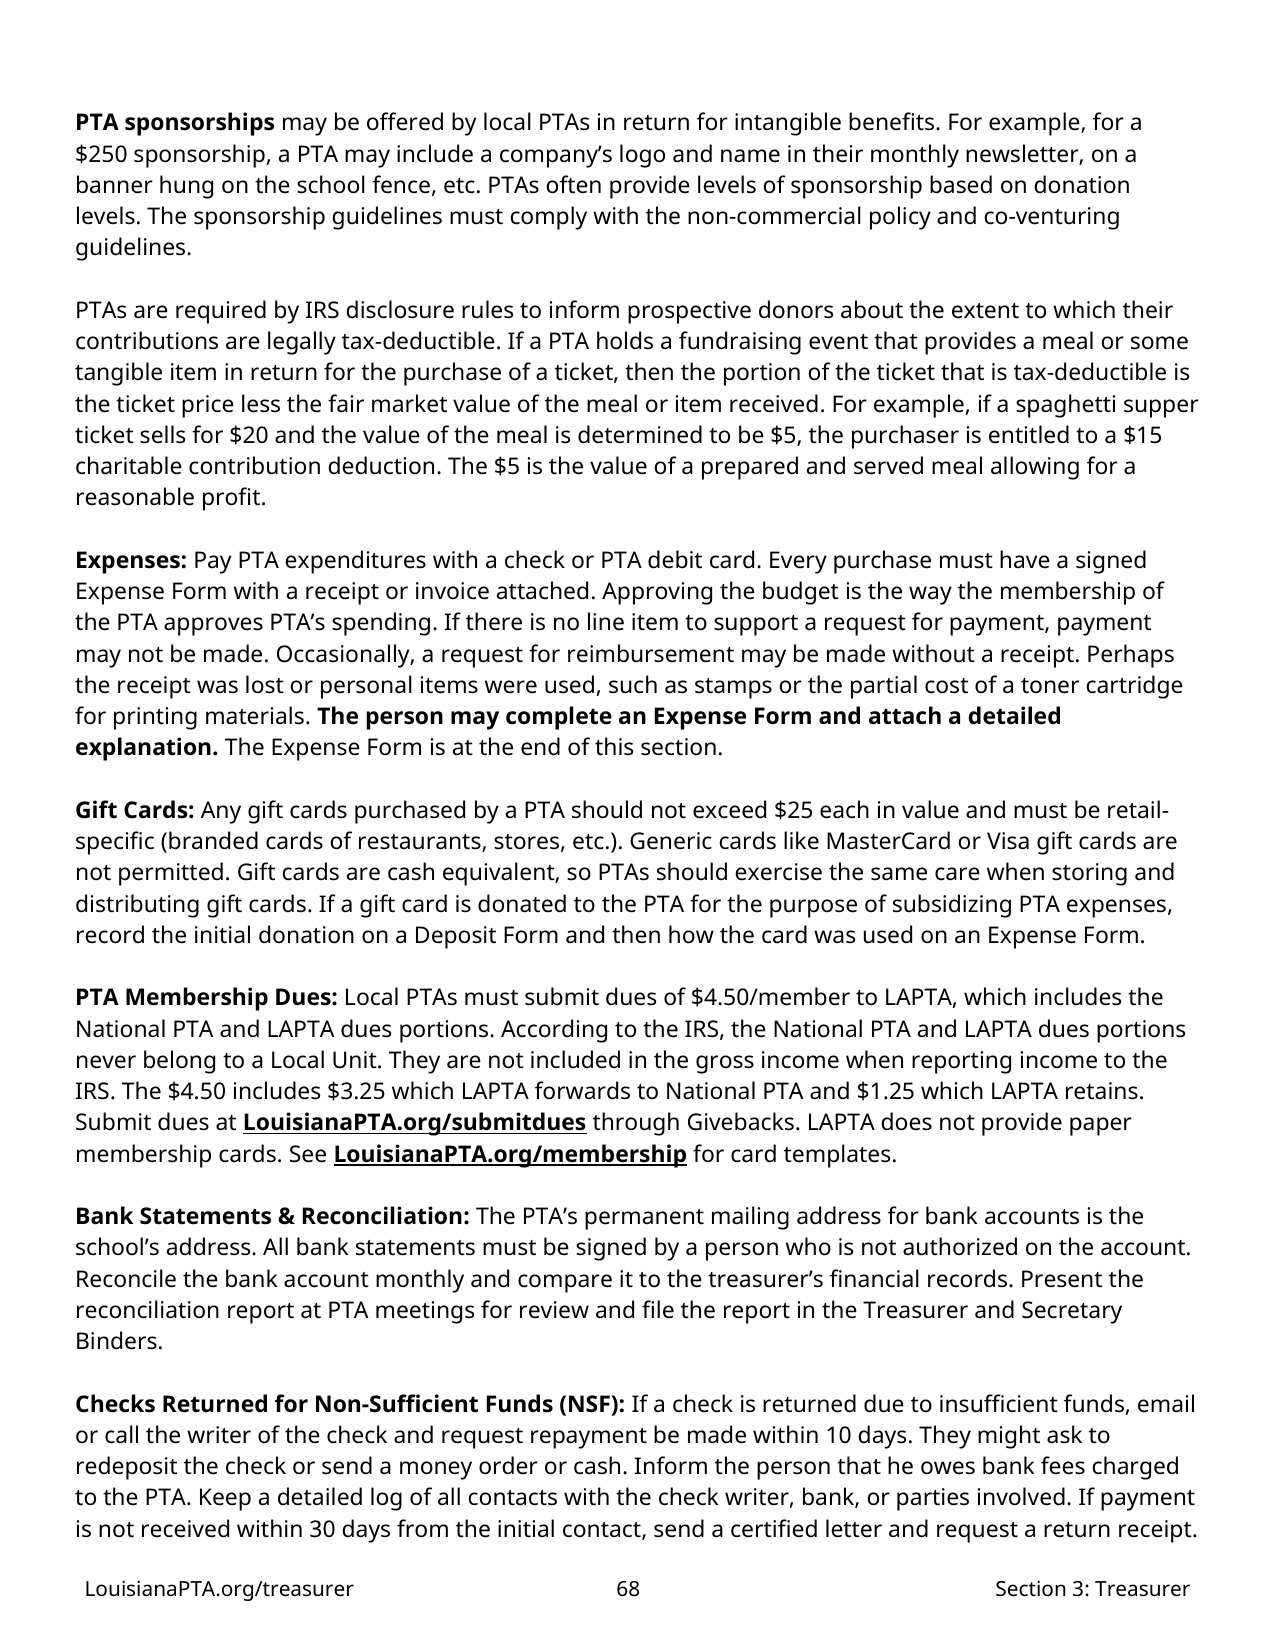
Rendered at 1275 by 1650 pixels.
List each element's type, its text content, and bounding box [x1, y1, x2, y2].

text Gift Cards: Any gift cards purchased by a PTA should not exceed $25 each in value and must be retail-specific (branded cards of restaurants, stores, etc.). Generic cards like MasterCard or Visa gift cards are not permitted. Gift cards are cash equivalent, so PTAs should exercise the same care when storing and distributing gift cards. If a gift card is donated to the PTA for the purpose of subsidizing PTA expenses, record the initial donation on a Deposit Form and then how the card was used on an Expense Form. [75, 794, 1200, 950]
text Bank Statements & Reconciliation: The PTA’s permanent mailing address for bank accounts is the school’s address. All bank statements must be signed by a person who is not authorized on the account. Reconcile the bank account monthly and compare it to the treasurer’s financial records. Present the reconciliation report at PTA meetings for review and file the report in the Treasurer and Secretary Binders. [75, 1200, 1200, 1356]
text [75, 1387, 1200, 1544]
text PTA Membership Dues: Local PTAs must submit dues of $4.50/member to LAPTA, which includes the National PTA and LAPTA dues portions. According to the IRS, the National PTA and LAPTA dues portions never belong to a Local Unit. They are not included in the gross income when reporting income to the IRS. The $4.50 includes $3.25 which LAPTA forwards to National PTA and $1.25 which LAPTA retains. Submit dues at LouisianaPTA.org/submitdues through Givebacks. LAPTA does not provide paper membership cards. See LouisianaPTA.org/membership for card templates. [75, 981, 1200, 1169]
text PTAs are required by IRS disclosure rules to inform prospective donors about the extent to which their contributions are legally tax-deductible. If a PTA holds a fundraising event that provides a meal or some tangible item in return for the purchase of a ticket, then the portion of the ticket that is tax-deductible is the ticket price less the fair market value of the meal or item received. For example, if a spaghetti supper ticket sells for $20 and the value of the meal is determined to be $5, the purchaser is entitled to a $15 charitable contribution deduction. The $5 is the value of a prepared and served meal allowing for a reasonable profit. [75, 294, 1200, 512]
text PTA sponsorships may be offered by local PTAs in return for intangible benefits. For example, for a $250 sponsorship, a PTA may include a company’s logo and name in their monthly newsletter, on a banner hung on the school fence, etc. PTAs often provide levels of sponsorship based on donation levels. The sponsorship guidelines must comply with the non-commercial policy and co-venturing guidelines. [75, 106, 1200, 262]
text Expenses: Pay PTA expenditures with a check or PTA debit card. Every purchase must have a signed Expense Form with a receipt or invoice attached. Approving the budget is the way the membership of the PTA approves PTA’s spending. If there is no line item to support a request for payment, payment may not be made. Occasionally, a request for reimbursement may be made without a receipt. Perhaps the receipt was lost or personal items were used, such as stamps or the partial cost of a toner cartridge for printing materials. The person may complete an Expense Form and attach a detailed explanation. The Expense Form is at the end of this section. [75, 544, 1200, 762]
